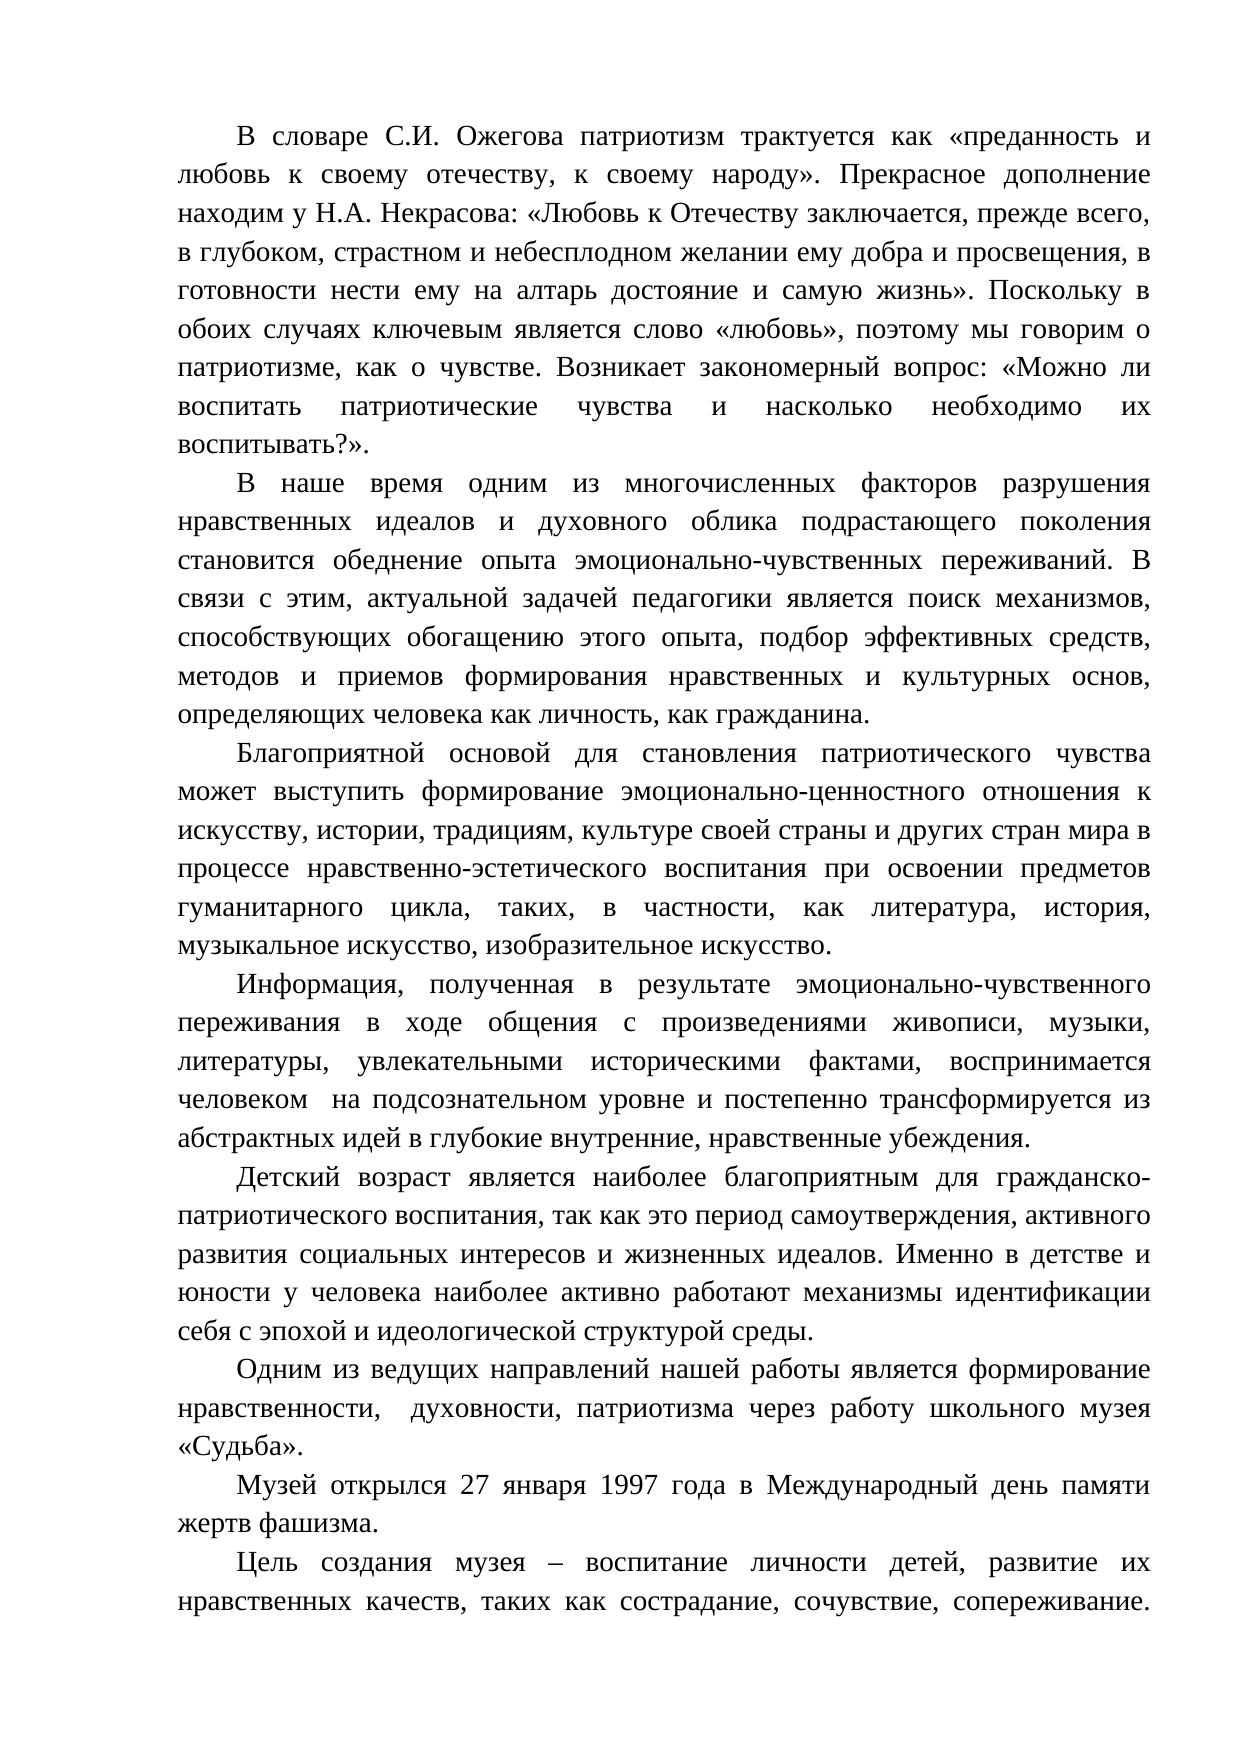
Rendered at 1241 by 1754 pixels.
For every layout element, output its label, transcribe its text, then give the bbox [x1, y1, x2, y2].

text Информация, полученная в результате эмоционально-чувственного переживания в ходе общения с произведениями живописи, музыки, литературы, увлекательными историческими фактами, воспринимается человеком на подсознательном уровне и постепенно трансформируется из абстрактных идей в глубокие внутренние, нравственные убеждения. [177, 966, 1152, 1154]
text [177, 1544, 1152, 1616]
text Музей открылся 27 января 1997 года в Международный день памяти жертв фашизма. [177, 1467, 1152, 1539]
text В наше время одним из многочисленных факторов разрушения нравственных идеалов и духовного облика подрастающего поколения становится обеднение опыта эмоционально-чувственных переживаний. В связи с этим, актуальной задачей педагогики является поиск механизмов, способствующих обогащению этого опыта, подбор эффективных средств, методов и приемов формирования нравственных и культурных основ, определяющих человека как личность, как гражданина. [177, 465, 1152, 730]
text В словаре С.И. Ожегова патриотизм трактуется как «преданность и любовь к своему отечеству, к своему народу». Прекрасное дополнение находим у Н.А. Некрасова: «Любовь к Отечеству заключается, прежде всего, в глубоком, страстном и небесплодном желании ему добра и просвещения, в готовности нести ему на алтарь достояние и самую жизнь». Поскольку в обоих случаях ключевым является слово «любовь», поэтому мы говорим о патриотизме, как о чувстве. Возникает закономерный вопрос: «Можно ли воспитать патриотические чувства и насколько необходимо их воспитывать?». [177, 118, 1152, 460]
text Детский возраст является наиболее благоприятным для гражданско-патриотического воспитания, так как это период самоутверждения, активного развития социальных интересов и жизненных идеалов. Именно в детстве и юности у человека наиболее активно работают механизмы идентификации себя с эпохой и идеологической структурой среды. [177, 1159, 1152, 1346]
text Одним из ведущих направлений нашей работы является формирование нравственности, духовности, патриотизма через работу школьного музея «Судьба». [177, 1351, 1152, 1462]
text Благоприятной основой для становления патриотического чувства может выступить формирование эмоционально-ценностного отношения к искусству, истории, традициям, культуре своей страны и других стран мира в процессе нравственно-эстетического воспитания при освоении предметов гуманитарного цикла, таких, в частности, как литература, история, музыкальное искусство, изобразительное искусство. [177, 735, 1152, 961]
